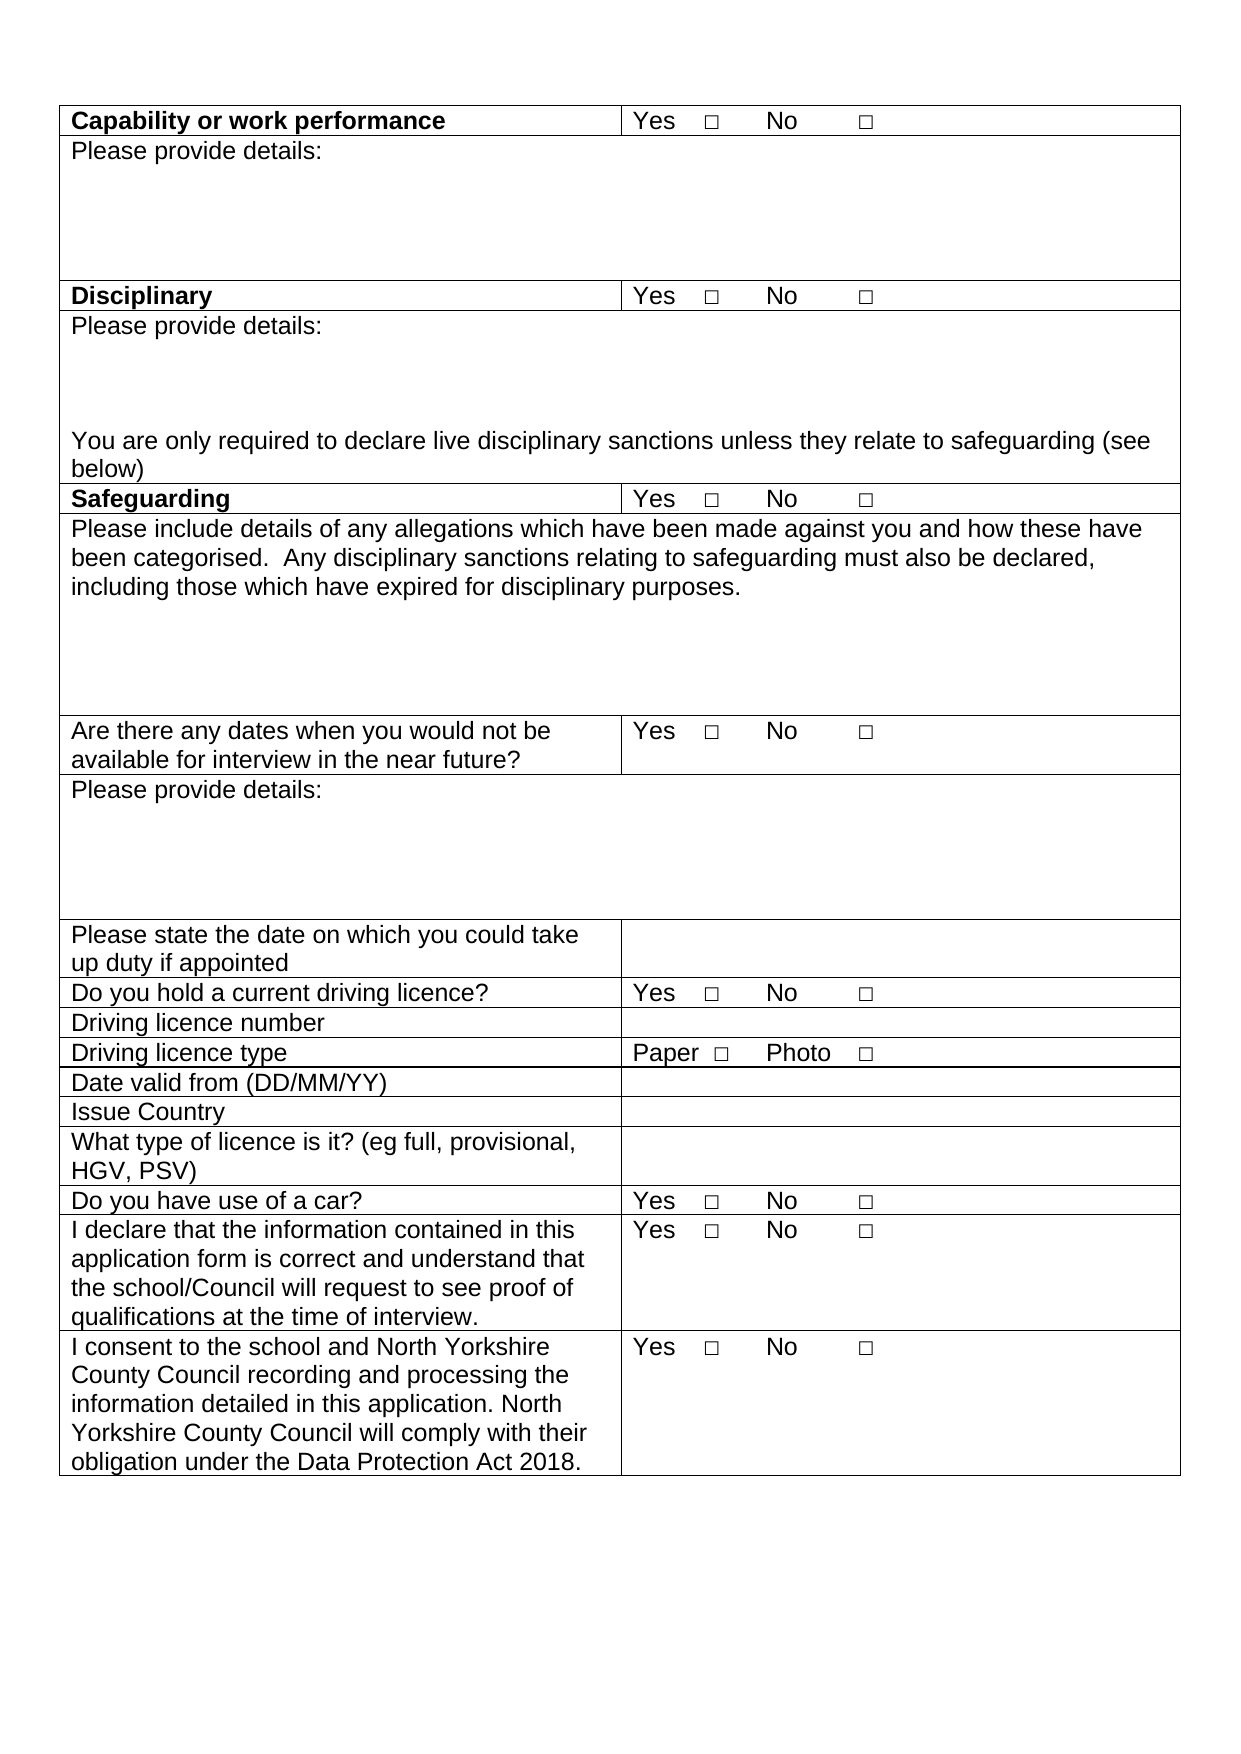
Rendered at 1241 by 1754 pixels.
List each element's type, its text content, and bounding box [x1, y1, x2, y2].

table_cell I consent to the school and North Yorkshire County Council recording and processing the information detailed in this application. North Yorkshire County Council will comply with their obligation under the Data Protection Act 2018. [60, 1331, 621, 1475]
table_cell Please provide details: You are only required to declare live disciplinary sanctions unless they relate to safeguarding (see below) [60, 311, 1180, 483]
table_cell Yes ☐ No ☐ [622, 484, 1180, 513]
table_cell Do you have use of a car? [60, 1186, 621, 1214]
table_header Capability or work performance [60, 106, 621, 135]
table_cell Please provide details: [60, 775, 1180, 918]
table_cell Date valid from (DD/MM/YY) [60, 1068, 621, 1096]
table_cell Are there any dates when you would not be available for interview in the near future? [60, 716, 621, 774]
table_cell Driving licence number [60, 1008, 621, 1037]
table_cell Yes ☐ No ☐ [622, 716, 1180, 774]
table_cell [622, 1008, 1180, 1037]
table_cell Yes ☐ No ☐ [622, 1186, 1180, 1214]
table_cell Issue Country [60, 1097, 621, 1126]
table_cell Yes ☐ No ☐ [622, 1215, 1180, 1330]
table_cell What type of licence is it? (eg full, provisional, HGV, PSV) [60, 1127, 621, 1184]
table_cell Please provide details: [60, 136, 1180, 280]
table_cell Yes ☐ No ☐ [622, 1331, 1180, 1475]
table_cell [622, 1127, 1180, 1184]
table_cell I declare that the information contained in this application form is correct and understand that the school/Council will request to see proof of qualifications at the time of interview. [60, 1215, 621, 1330]
table_cell Safeguarding [60, 484, 621, 513]
table_header Yes ☐ No ☐ [622, 106, 1180, 135]
table_cell Please include details of any allegations which have been made against you and how these have been categorised. Any disciplinary sanctions relating to safeguarding must also be declared, including those which have expired for disciplinary purposes. [60, 514, 1180, 715]
table_cell Driving licence type [60, 1038, 621, 1066]
table_cell Yes ☐ No ☐ [622, 281, 1180, 309]
table_cell Do you hold a current driving licence? [60, 978, 621, 1007]
table_cell Paper ☐ Photo ☐ [622, 1038, 1180, 1066]
table_cell [622, 920, 1180, 977]
table_cell [622, 1068, 1180, 1096]
table_cell Yes ☐ No ☐ [622, 978, 1180, 1007]
table_cell [622, 1097, 1180, 1126]
table_cell Please state the date on which you could take up duty if appointed [60, 920, 621, 977]
table_cell Disciplinary [60, 281, 621, 309]
